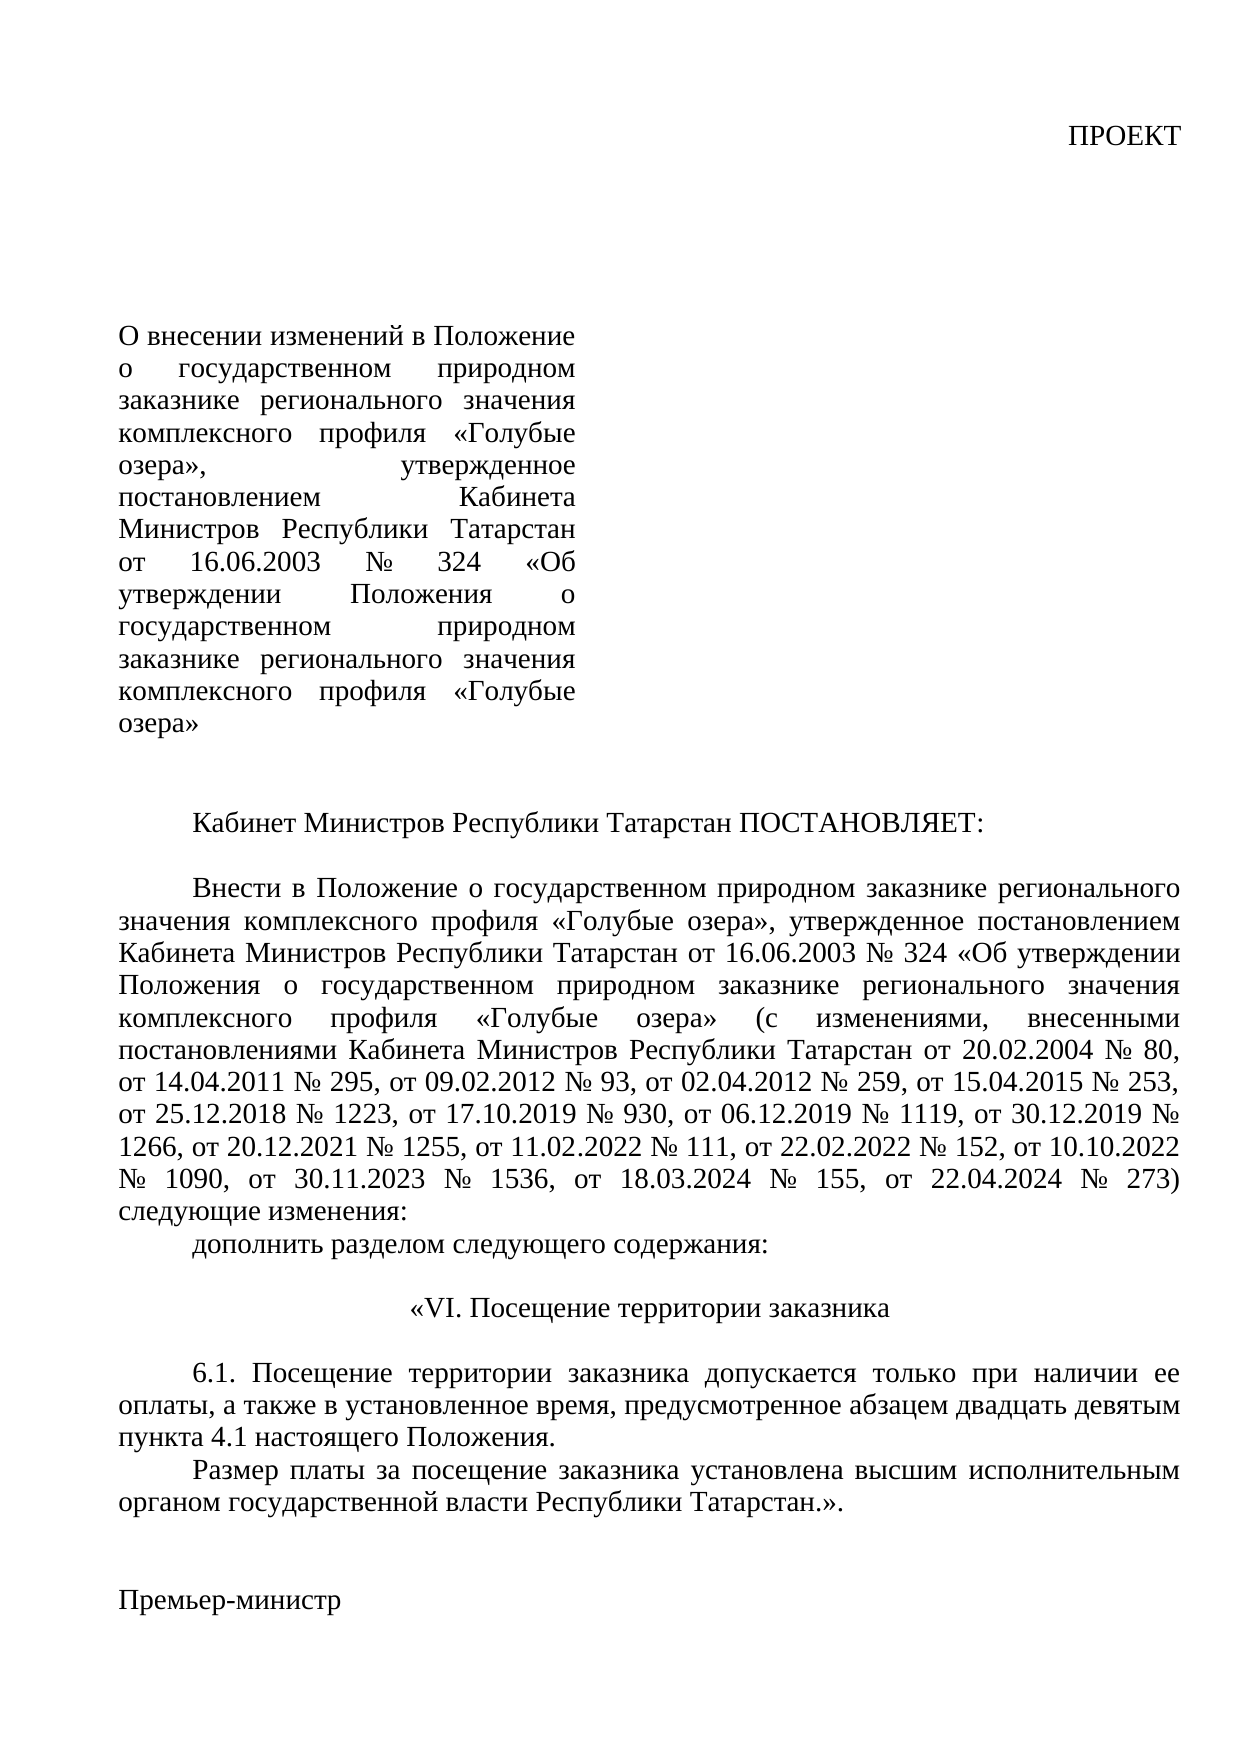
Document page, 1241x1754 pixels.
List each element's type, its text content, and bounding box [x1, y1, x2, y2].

text Премьер-министр [118, 1584, 1181, 1616]
text Внести в Положение о государственном природном заказнике регионального значения комплексного профиля «Голубые озера», утвержденное постановлением Кабинета Министров Республики Татарстан от 16.06.2003 № 324 «Об утверждении Положения о государственном природном заказнике регионального значения комплексного профиля «Голубые озера» (с изменениями, внесенными постановлениями Кабинета Министров Республики Татарстан от 20.02.2004 № 80, от 14.04.2011 № 295, от 09.02.2012 № 93, от 02.04.2012 № 259, от 15.04.2015 № 253, от 25.12.2018 № 1223, от 17.10.2019 № 930, от 06.12.2019 № 1119, от 30.12.2019 № 1266, от 20.12.2021 № 1255, от 11.02.2022 № 111, от 22.02.2022 № 152, от 10.10.2022 № 1090, от 30.11.2023 № 1536, от 18.03.2024 № 155, от 22.04.2024 № 273) следующие изменения: [118, 872, 1181, 1227]
text Кабинет Министров Республики Татарстан ПОСТАНОВЛЯЕТ: [118, 806, 1181, 838]
text О внесении изменений в Положение о государственном природном заказнике регионального значения комплексного профиля «Голубые озера», утвержденное постановлением Кабинета Министров Республики Татарстан от 16.06.2003 № 324 «Об утверждении Положения о государственном природном заказнике регионального значения комплексного профиля «Голубые озера» [118, 319, 576, 739]
text ПРОЕКТ [118, 118, 1181, 152]
text «VI. Посещение территории заказника [118, 1292, 1181, 1324]
text 6.1. Посещение территории заказника допускается только при наличии ее оплаты, а также в установленное время, предусмотренное абзацем двадцать девятым пункта 4.1 настоящего Положения. [118, 1356, 1181, 1453]
text Размер платы за посещение заказника установлена высшим исполнительным органом государственной власти Республики Татарстан.». [118, 1453, 1181, 1518]
text дополнить разделом следующего содержания: [118, 1227, 1181, 1259]
